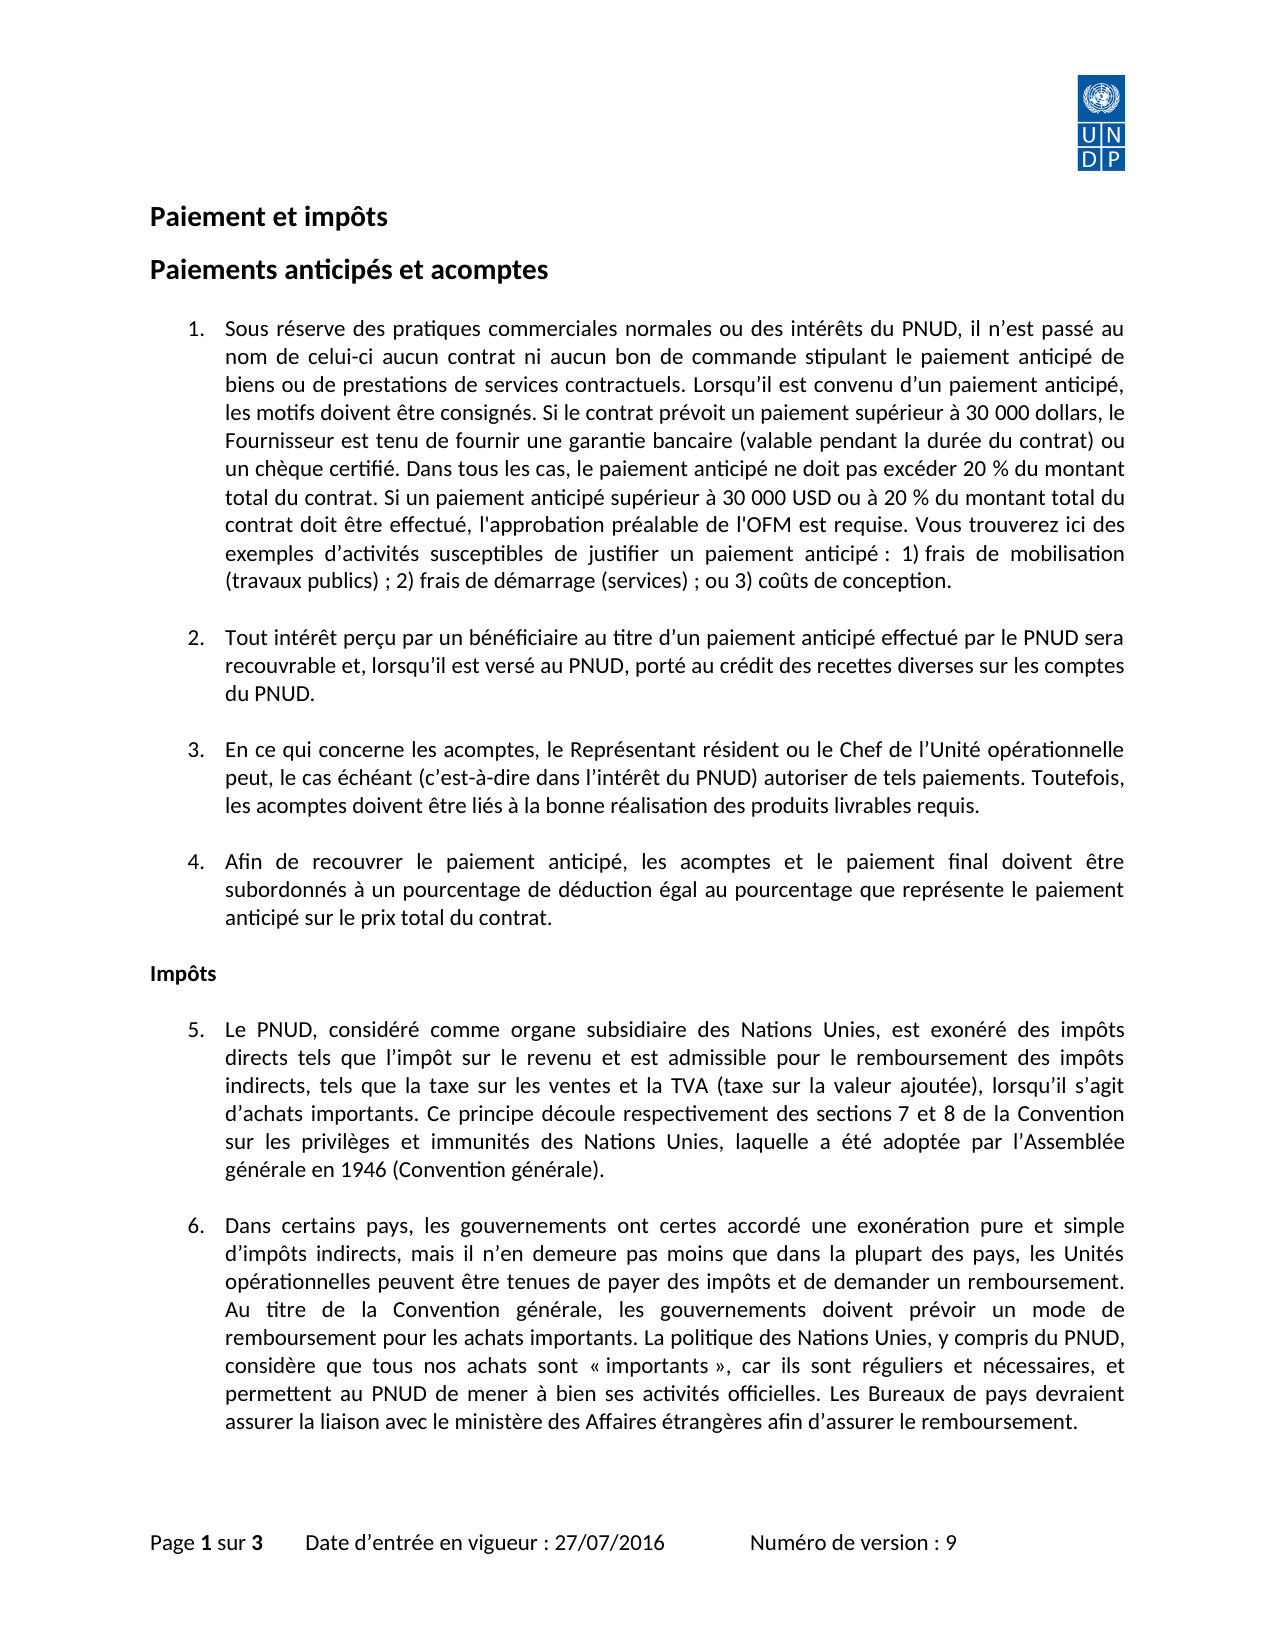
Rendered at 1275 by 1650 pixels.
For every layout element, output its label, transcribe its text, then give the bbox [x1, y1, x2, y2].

list Dans certains pays, les gouvernements ont certes accordé une exonération pure et simple d’impôts indirects, mais il n’en demeure pas moins que dans la plupart des pays, les Unités opérationnelles peuvent être tenues de payer des impôts et de demander un remboursement. Au titre de la Convention générale, les gouvernements doivent prévoir un mode de remboursement pour les achats importants. La politique des Nations Unies, y compris du PNUD, considère que tous nos achats sont « importants », car ils sont réguliers et nécessaires, et permettent au PNUD de mener à bien ses activités officielles. Les Bureaux de pays devraient assurer la liaison avec le ministère des Affaires étrangères afin d’assurer le remboursement. [187, 1211, 1125, 1435]
list Afin de recouvrer le paiement anticipé, les acomptes et le paiement final doivent être subordonnés à un pourcentage de déduction égal au pourcentage que représente le paiement anticipé sur le prix total du contrat. [187, 847, 1125, 931]
list En ce qui concerne les acomptes, le Représentant résident ou le Chef de l’Unité opérationnelle peut, le cas échéant (c’est-à-dire dans l’intérêt du PNUD) autoriser de tels paiements. Toutefois, les acomptes doivent être liés à la bonne réalisation des produits livrables requis. [187, 735, 1125, 819]
list Tout intérêt perçu par un bénéficiaire au titre d’un paiement anticipé effectué par le PNUD sera recouvrable et, lorsqu’il est versé au PNUD, porté au crédit des recettes diverses sur les comptes du PNUD. [187, 623, 1125, 707]
list Sous réserve des pratiques commerciales normales ou des intérêts du PNUD, il n’est passé au nom de celui-ci aucun contrat ni aucun bon de commande stipulant le paiement anticipé de biens ou de prestations de services contractuels. Lorsqu’il est convenu d’un paiement anticipé, les motifs doivent être consignés. Si le contrat prévoit un paiement supérieur à 30 000 dollars, le Fournisseur est tenu de fournir une garantie bancaire (valable pendant la durée du contrat) ou un chèque certifié. Dans tous les cas, le paiement anticipé ne doit pas excéder 20 % du montant total du contrat. Si un paiement anticipé supérieur à 30 000 USD ou à 20 % du montant total du contrat doit être effectué, l'approbation préalable de l'OFM est requise. Vous trouverez ici des exemples d’activités susceptibles de justifier un paiement anticipé : 1) frais de mobilisation (travaux publics) ; 2) frais de démarrage (services) ; ou 3) coûts de conception. [187, 314, 1125, 595]
picture [1076, 75, 1125, 171]
text Impôts [150, 959, 1125, 987]
list Le PNUD, considéré comme organe subsidiaire des Nations Unies, est exonéré des impôts directs tels que l’impôt sur le revenu et est admissible pour le remboursement des impôts indirects, tels que la taxe sur les ventes et la TVA (taxe sur la valeur ajoutée), lorsqu’il s’agit d’achats importants. Ce principe découle respectivement des sections 7 et 8 de la Convention sur les privilèges et immunités des Nations Unies, laquelle a été adoptée par l’Assemblée générale en 1946 (Convention générale). [187, 1015, 1125, 1183]
text Paiements anticipés et acomptes [150, 251, 1125, 286]
text Paiement et impôts [150, 198, 1125, 234]
